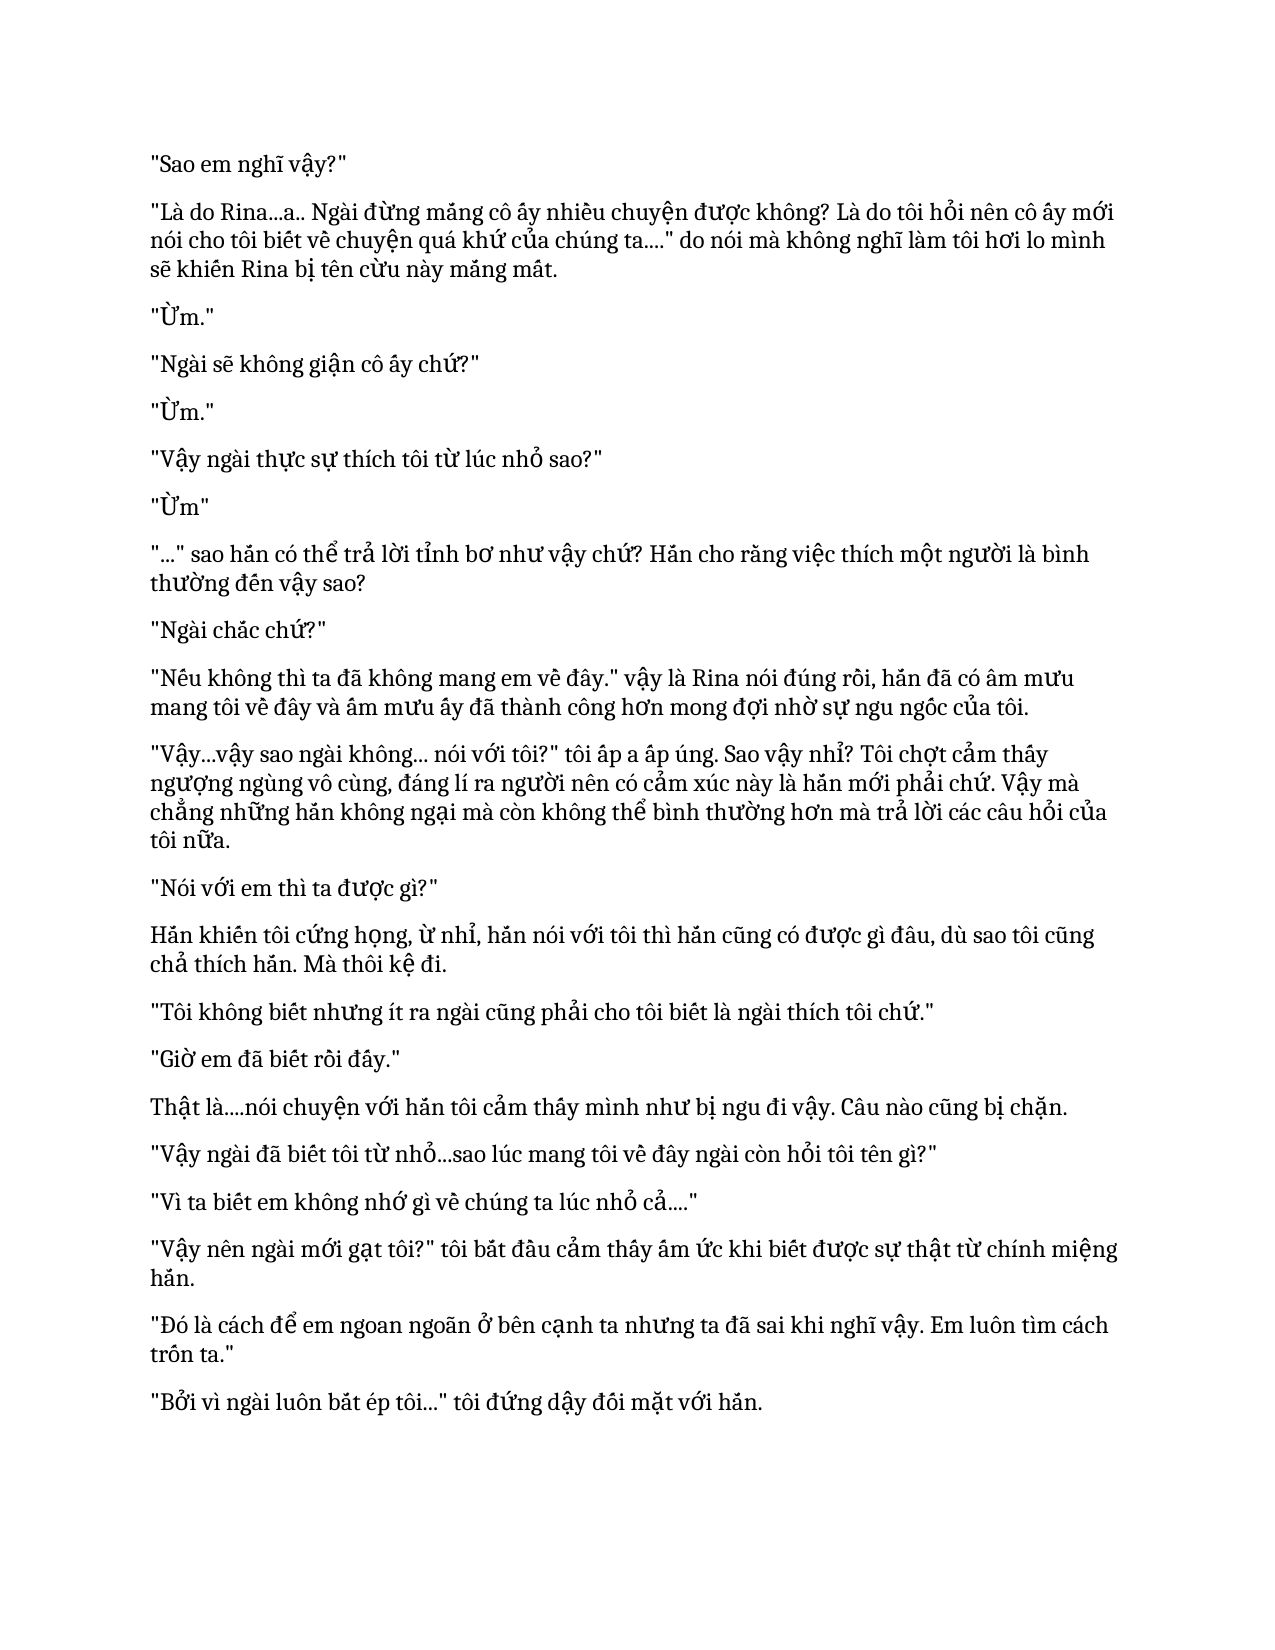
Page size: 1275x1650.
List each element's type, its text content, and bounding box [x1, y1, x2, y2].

text "Ừm." [150, 397, 1125, 426]
text "Vậy ngài thực sự thích tôi từ lúc nhỏ sao?" [150, 445, 1125, 474]
text "Nếu không thì ta đã không mang em về đây." vậy là Rina nói đúng rồi, hắn đã có âm mưu mang tôi về đây và ấm mưu ấy đã thành công hơn mong đợi nhờ sự ngu ngốc của tôi. [150, 664, 1125, 721]
text "Ừm" [150, 492, 1125, 521]
text "Đó là cách để em ngoan ngoãn ở bên cạnh ta nhưng ta đã sai khi nghĩ vậy. Em luôn tìm cách trốn ta." [150, 1311, 1125, 1369]
text "Vậy...vậy sao ngài không... nói với tôi?" tôi ấp a ấp úng. Sao vậy nhỉ? Tôi chợt cảm thấy ngượng ngùng vô cùng, đáng lí ra người nên có cảm xúc này là hắn mới phải chứ. Vậy mà chẳng những hắn không ngại mà còn không thể bình thường hơn mà trả lời các câu hỏi của tôi nữa. [150, 740, 1125, 855]
text Hắn khiến tôi cứng họng, ừ nhỉ, hắn nói với tôi thì hắn cũng có được gì đâu, dù sao tôi cũng chả thích hắn. Mà thôi kệ đi. [150, 921, 1125, 979]
text "Vì ta biết em không nhớ gì về chúng ta lúc nhỏ cả...." [150, 1187, 1125, 1216]
text "Vậy ngài đã biết tôi từ nhỏ...sao lúc mang tôi về đây ngài còn hỏi tôi tên gì?" [150, 1140, 1125, 1169]
text "Sao em nghĩ vậy?" [150, 150, 1125, 179]
text "Tôi không biết nhưng ít ra ngài cũng phải cho tôi biết là ngài thích tôi chứ." [150, 997, 1125, 1026]
text "..." sao hắn có thể trả lời tỉnh bơ như vậy chứ? Hắn cho rằng việc thích một người là bình thường đến vậy sao? [150, 540, 1125, 597]
text "Nói với em thì ta được gì?" [150, 874, 1125, 902]
text "Giờ em đã biết rồi đấy." [150, 1045, 1125, 1074]
text "Vậy nên ngài mới gạt tôi?" tôi bắt đầu cảm thấy ấm ức khi biết được sự thật từ chính miệng hắn. [150, 1235, 1125, 1292]
text "Ngài sẽ không giận cô ấy chứ?" [150, 350, 1125, 379]
text "Ừm." [150, 302, 1125, 331]
text "Bởi vì ngài luôn bắt ép tôi..." tôi đứng dậy đối mặt với hắn. [150, 1387, 1125, 1416]
text Thật là....nói chuyện với hắn tôi cảm thấy mình như bị ngu đi vậy. Câu nào cũng bị chặn. [150, 1092, 1125, 1121]
text "Là do Rina...a.. Ngài đừng mắng cô ấy nhiều chuyện được không? Là do tôi hỏi nên cô ấy mới nói cho tôi biết về chuyện quá khứ của chúng ta...." do nói mà không nghĩ làm tôi hơi lo mình sẽ khiến Rina bị tên cừu này mắng mất. [150, 197, 1125, 284]
text "Ngài chắc chứ?" [150, 616, 1125, 645]
